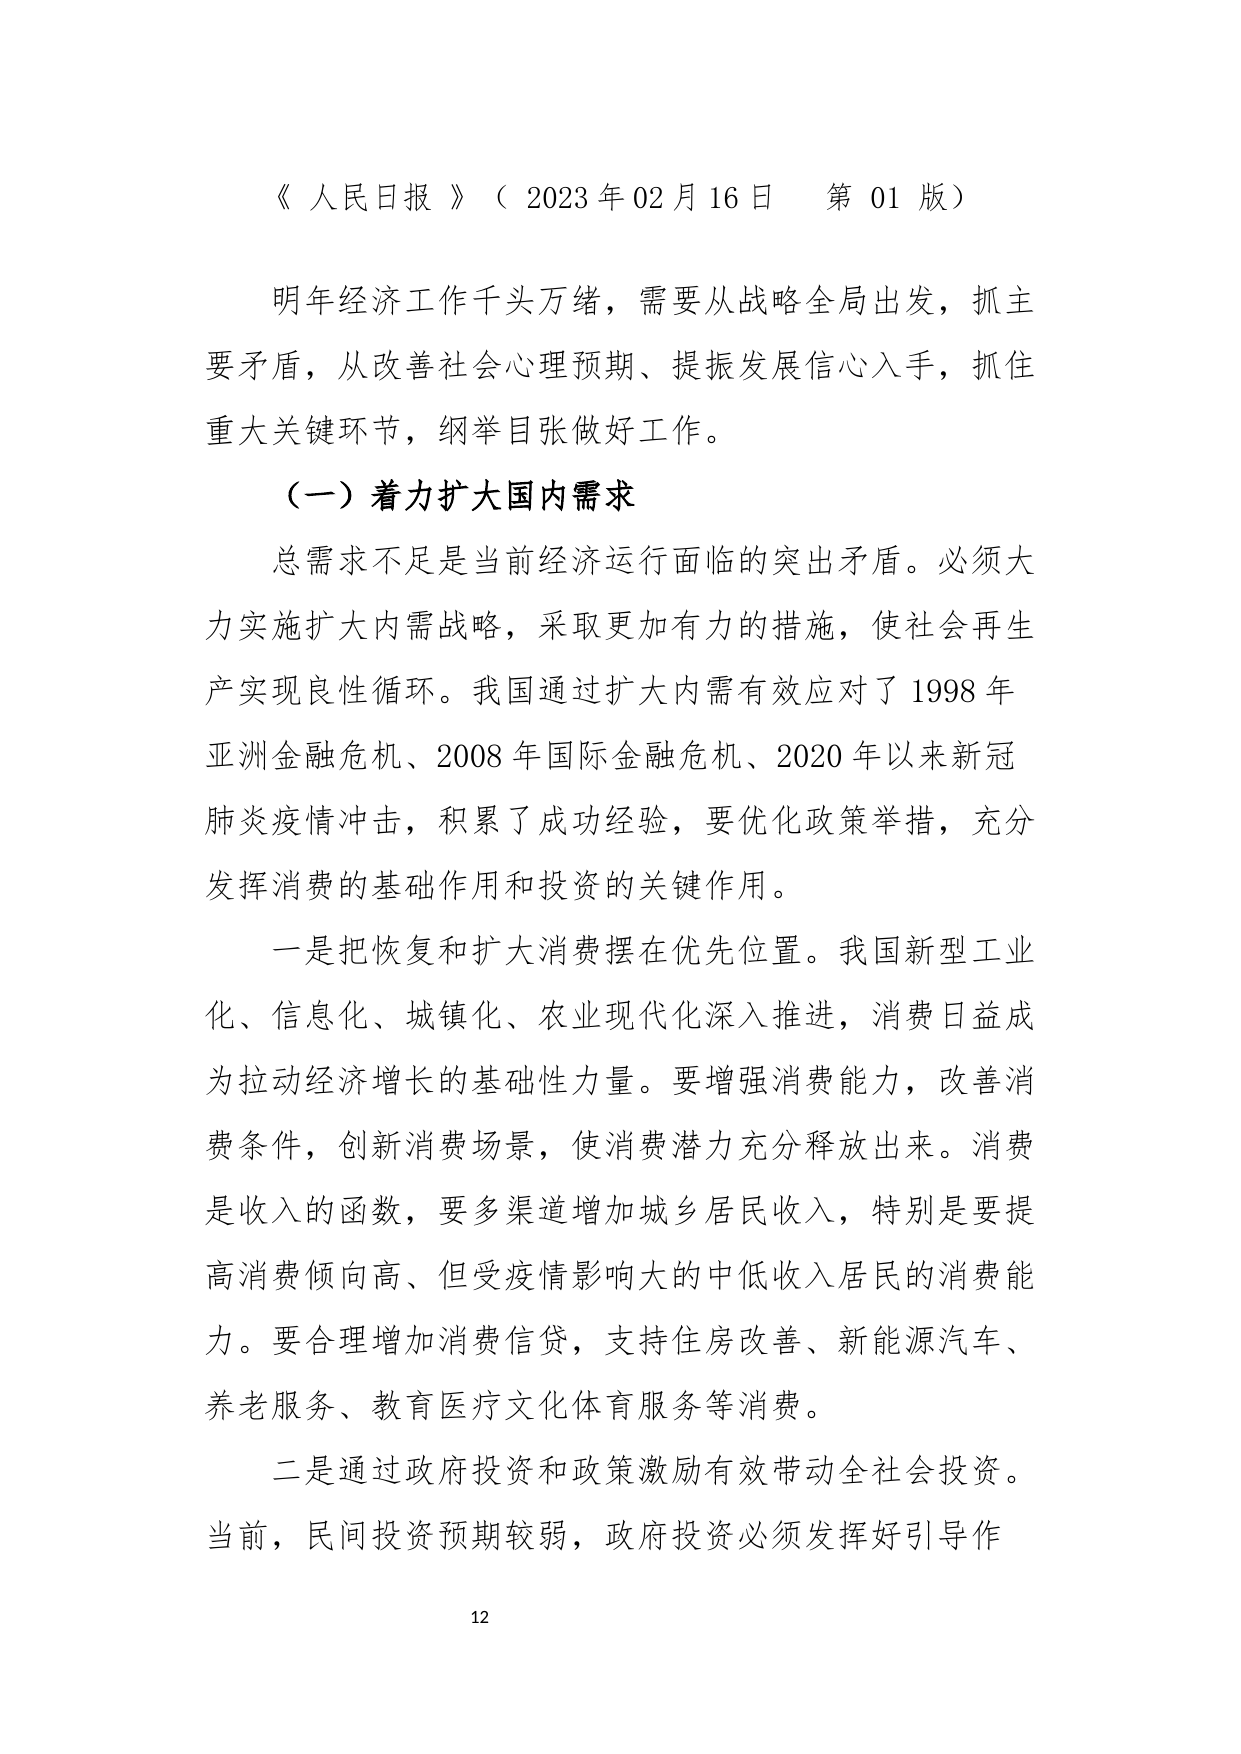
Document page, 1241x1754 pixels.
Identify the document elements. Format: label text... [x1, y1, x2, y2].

text （一）着力扩大国内需求 [203, 460, 1037, 525]
text 《 人民日报 》（ 2023年02月16日 第 01 版） [187, 162, 1053, 220]
text 明年经济工作千头万绪，需要从战略全局出发，抓主要矛盾，从改善社会心理预期、提振发展信心入手，抓住重大关键环节，纲举目张做好工作。 [203, 265, 1037, 460]
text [203, 1435, 1037, 1565]
text 总需求不足是当前经济运行面临的突出矛盾。必须大力实施扩大内需战略，采取更加有力的措施，使社会再生产实现良性循环。我国通过扩大内需有效应对了1998年亚洲金融危机、2008年国际金融危机、2020年以来新冠肺炎疫情冲击，积累了成功经验，要优化政策举措，充分发挥消费的基础作用和投资的关键作用。 [203, 525, 1037, 915]
text 一是把恢复和扩大消费摆在优先位置。我国新型工业化、信息化、城镇化、农业现代化深入推进，消费日益成为拉动经济增长的基础性力量。要增强消费能力，改善消费条件，创新消费场景，使消费潜力充分释放出来。消费是收入的函数，要多渠道增加城乡居民收入，特别是要提高消费倾向高、但受疫情影响大的中低收入居民的消费能力。要合理增加消费信贷，支持住房改善、新能源汽车、养老服务、教育医疗文化体育服务等消费。 [203, 915, 1037, 1435]
